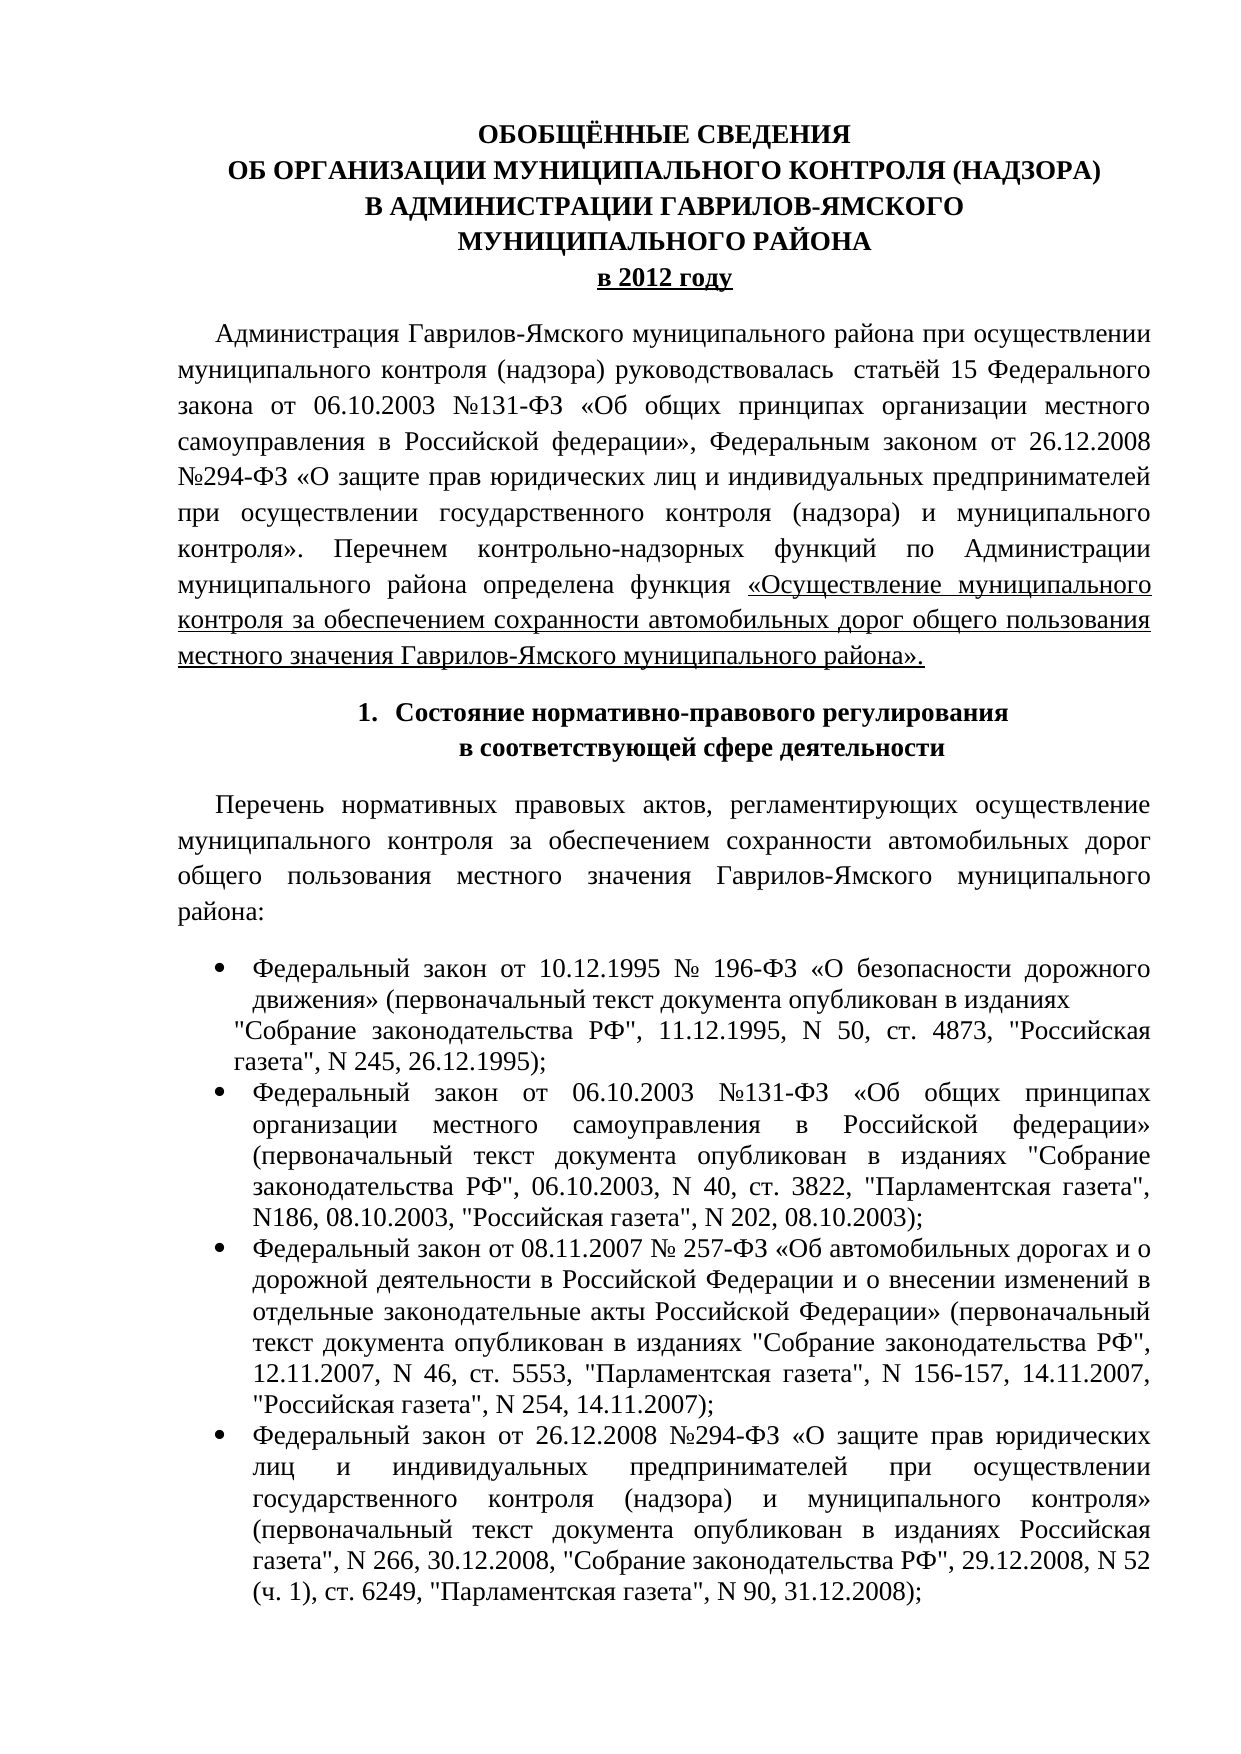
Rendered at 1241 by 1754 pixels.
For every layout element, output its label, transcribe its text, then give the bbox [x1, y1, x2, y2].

list Федеральный закон от 26.12.2008 №294-ФЗ «О защите прав юридических лиц и индивидуальных предпринимателей при осуществлении государственного контроля (надзора) и муниципального контроля» (первоначальный текст документа опубликован в изданиях Российская газета", N 266, 30.12.2008, "Собрание законодательства РФ", 29.12.2008, N 52 (ч. 1), ст. 6249, "Парламентская газета", N 90, 31.12.2008); [215, 1419, 1152, 1606]
text ОБОБЩЁННЫЕ СВЕДЕНИЯ ОБ ОРГАНИЗАЦИИ МУНИЦИПАЛЬНОГО КОНТРОЛЯ (НАДЗОРА) В АДМИНИСТРАЦИИ ГАВРИЛОВ-ЯМСКОГО МУНИЦИПАЛЬНОГО РАЙОНА в 2012 году [177, 118, 1152, 292]
list Федеральный закон от 06.10.2003 №131-ФЗ «Об общих принципах организации местного самоуправления в Российской федерации» (первоначальный текст документа опубликован в изданиях "Собрание законодательства РФ", 06.10.2003, N 40, ст. 3822, "Парламентская газета", N186, 08.10.2003, "Российская газета", N 202, 08.10.2003); [215, 1076, 1152, 1232]
list Состояние нормативно-правового регулирования в соответствующей сфере деятельности [215, 696, 1152, 763]
text Перечень нормативных правовых актов, регламентирующих осуществление муниципального контроля за обеспечением сохранности автомобильных дорог общего пользования местного значения Гаврилов-Ямского муниципального района: [177, 788, 1152, 926]
text Администрация Гаврилов-Ямского муниципального района при осуществлении муниципального контроля (надзора) руководствовалась статьёй 15 Федерального закона от 06.10.2003 №131-ФЗ «Об общих принципах организации местного самоуправления в Российской федерации», Федеральным законом от 26.12.2008 №294-ФЗ «О защите прав юридических лиц и индивидуальных предпринимателей при осуществлении государственного контроля (надзора) и муниципального контроля». Перечнем контрольно-надзорных функций по Администрации муниципального района определена функция «Осуществление муниципального контроля за обеспечением сохранности автомобильных дорог общего пользования местного значения Гаврилов-Ямского муниципального района». [177, 318, 1152, 670]
text "Собрание законодательства РФ", 11.12.1995, N 50, ст. 4873, "Российская газета", N 245, 26.12.1995); [233, 1014, 1152, 1076]
list Федеральный закон от 08.11.2007 № 257-ФЗ «Об автомобильных дорогах и о дорожной деятельности в Российской Федерации и о внесении изменений в отдельные законодательные акты Российской Федерации» (первоначальный текст документа опубликован в изданиях "Собрание законодательства РФ", 12.11.2007, N 46, ст. 5553, "Парламентская газета", N 156-157, 14.11.2007, "Российская газета", N 254, 14.11.2007); [215, 1232, 1152, 1419]
list Федеральный закон от 10.12.1995 № 196-ФЗ «О безопасности дорожного движения» (первоначальный текст документа опубликован в изданиях [215, 952, 1152, 1014]
